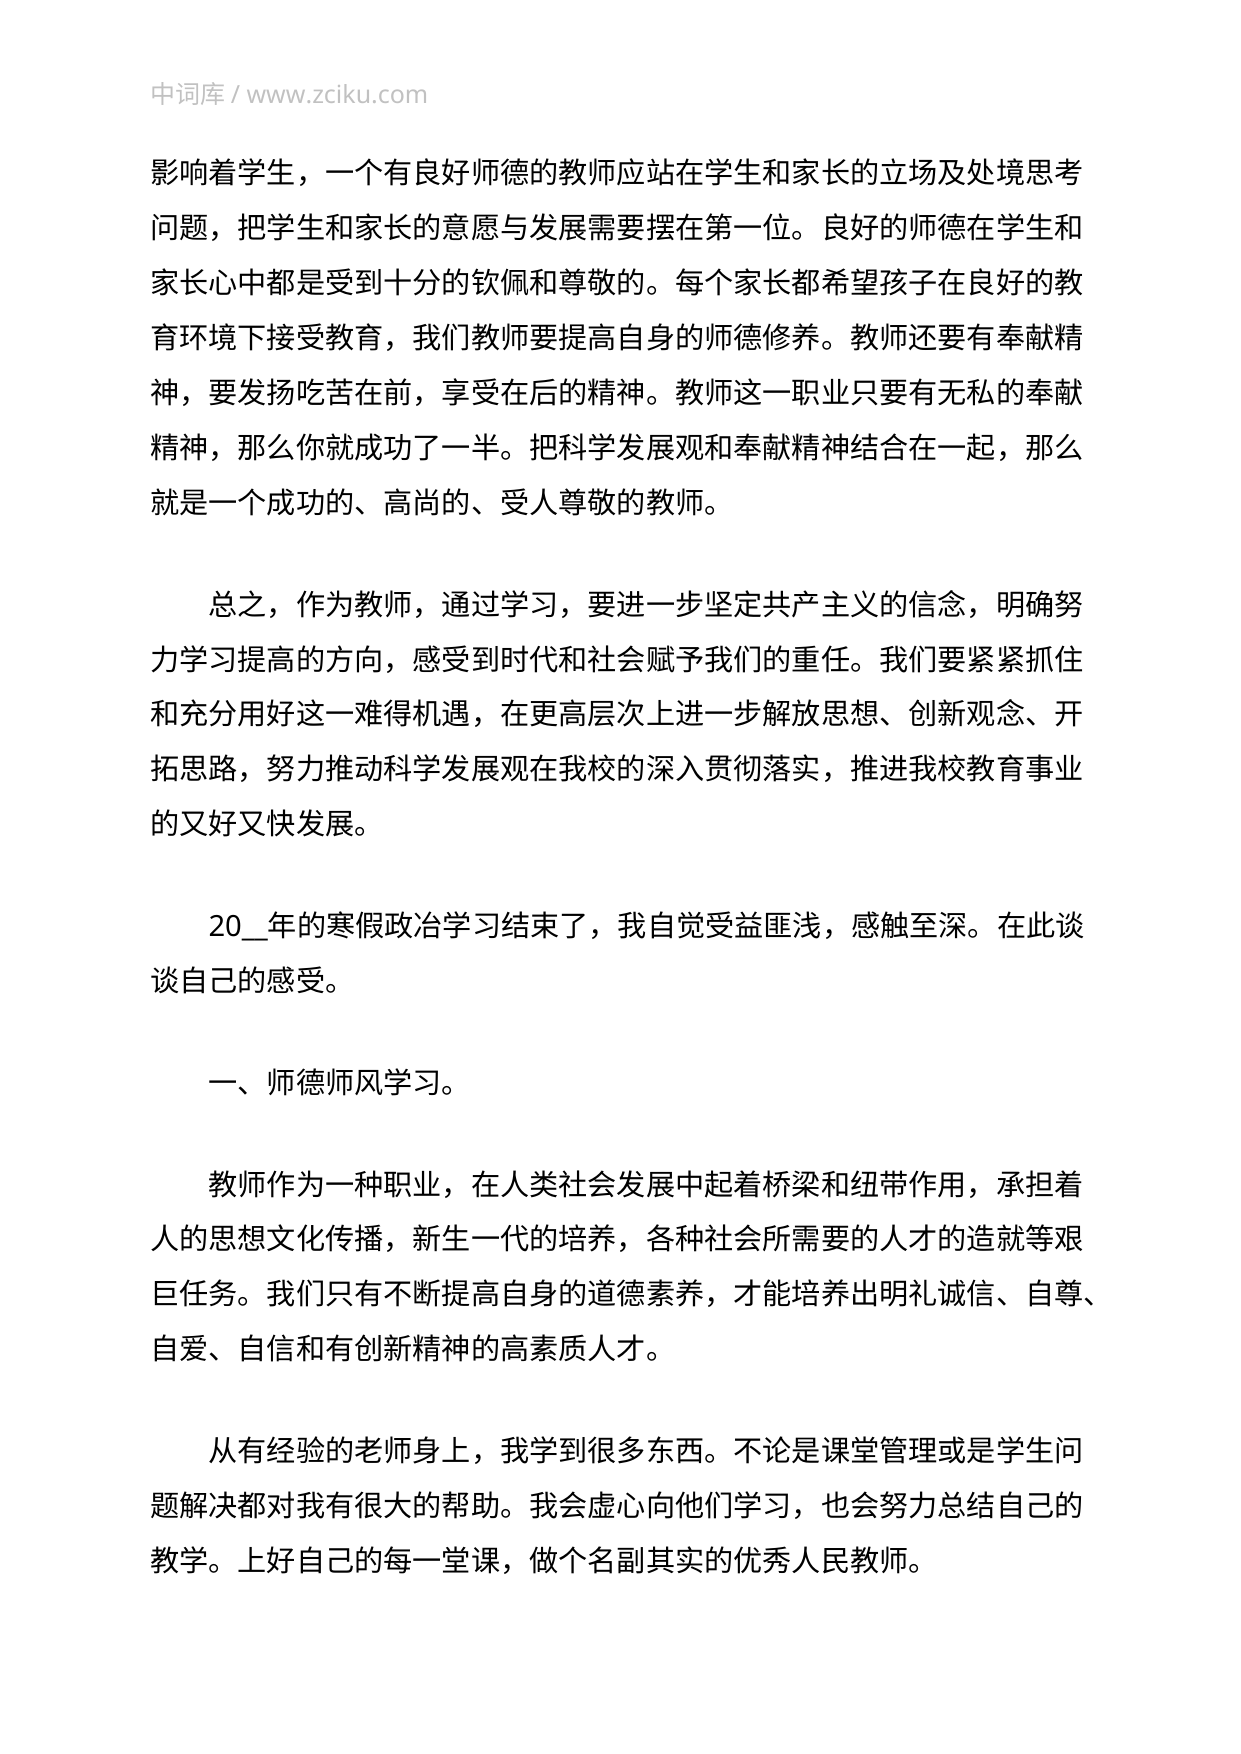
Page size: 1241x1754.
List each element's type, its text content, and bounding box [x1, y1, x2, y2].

text 20__年的寒假政冶学习结束了，我自觉受益匪浅，感触至深。在此谈谈自己的感受。 [150, 902, 1090, 1000]
text 教师作为一种职业，在人类社会发展中起着桥梁和纽带作用，承担着人的思想文化传播，新生一代的培养，各种社会所需要的人才的造就等艰巨任务。我们只有不断提高自身的道德素养，才能培养出明礼诚信、自尊、自爱、自信和有创新精神的高素质人才。 [150, 1161, 1090, 1368]
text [150, 150, 1090, 522]
text 一、师德师风学习。 [150, 1059, 1090, 1102]
text 总之，作为教师，通过学习，要进一步坚定共产主义的信念，明确努力学习提高的方向，感受到时代和社会赋予我们的重任。我们要紧紧抓住和充分用好这一难得机遇，在更高层次上进一步解放思想、创新观念、开拓思路，努力推动科学发展观在我校的深入贯彻落实，推进我校教育事业的又好又快发展。 [150, 581, 1090, 843]
text 从有经验的老师身上，我学到很多东西。不论是课堂管理或是学生问题解决都对我有很大的帮助。我会虚心向他们学习，也会努力总结自己的教学。上好自己的每一堂课，做个名副其实的优秀人民教师。 [150, 1427, 1090, 1579]
